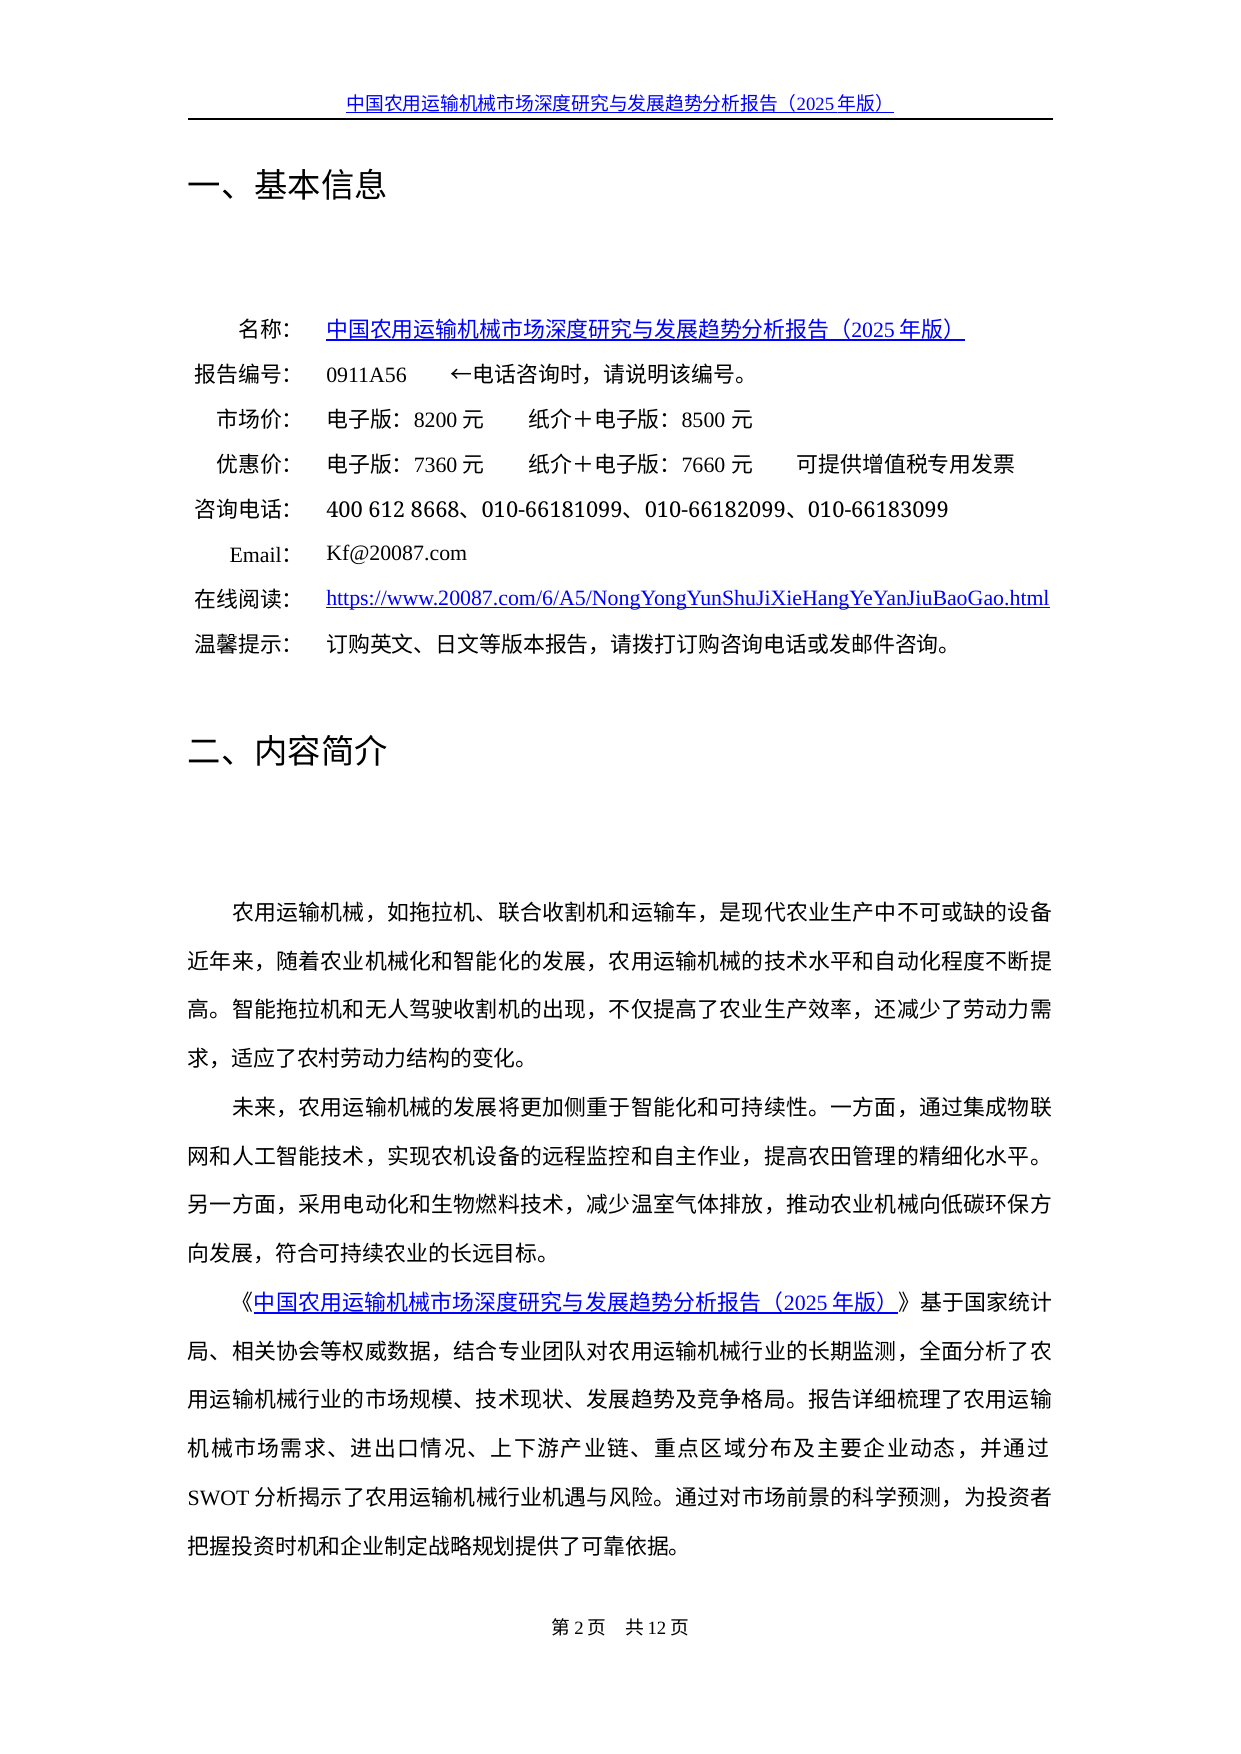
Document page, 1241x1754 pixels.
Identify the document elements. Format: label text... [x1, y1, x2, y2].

table_cell 在线阅读： [167, 582, 315, 627]
table_cell 0911A56 ←电话咨询时，请说明该编号。 [315, 357, 1073, 402]
table_header 名称： [167, 312, 315, 357]
table_cell 咨询电话： [167, 492, 315, 537]
table_cell Email： [167, 537, 315, 582]
table_cell 市场价： [167, 402, 315, 447]
table_cell 报告编号： [167, 357, 315, 402]
table_header 中国农用运输机械市场深度研究与发展趋势分析报告（2025年版） [315, 312, 1073, 357]
table_cell 订购英文、日文等版本报告，请拨打订购咨询电话或发邮件咨询。 [315, 627, 1073, 672]
title 一、基本信息 [187, 150, 1053, 215]
table_cell 400 612 8668、010-66181099、010-66182099、010-66183099 [315, 492, 1073, 537]
table_cell 优惠价： [167, 447, 315, 492]
table_cell [315, 582, 1073, 627]
table_cell 电子版：8200 元 纸介＋电子版：8500 元 [315, 402, 1073, 447]
table_cell Kf@20087.com [315, 537, 1073, 582]
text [187, 894, 1053, 1561]
title 二、内容简介 [187, 717, 1053, 782]
table_cell 温馨提示： [167, 627, 315, 672]
table_cell 电子版：7360 元 纸介＋电子版：7660 元 可提供增值税专用发票 [315, 447, 1073, 492]
